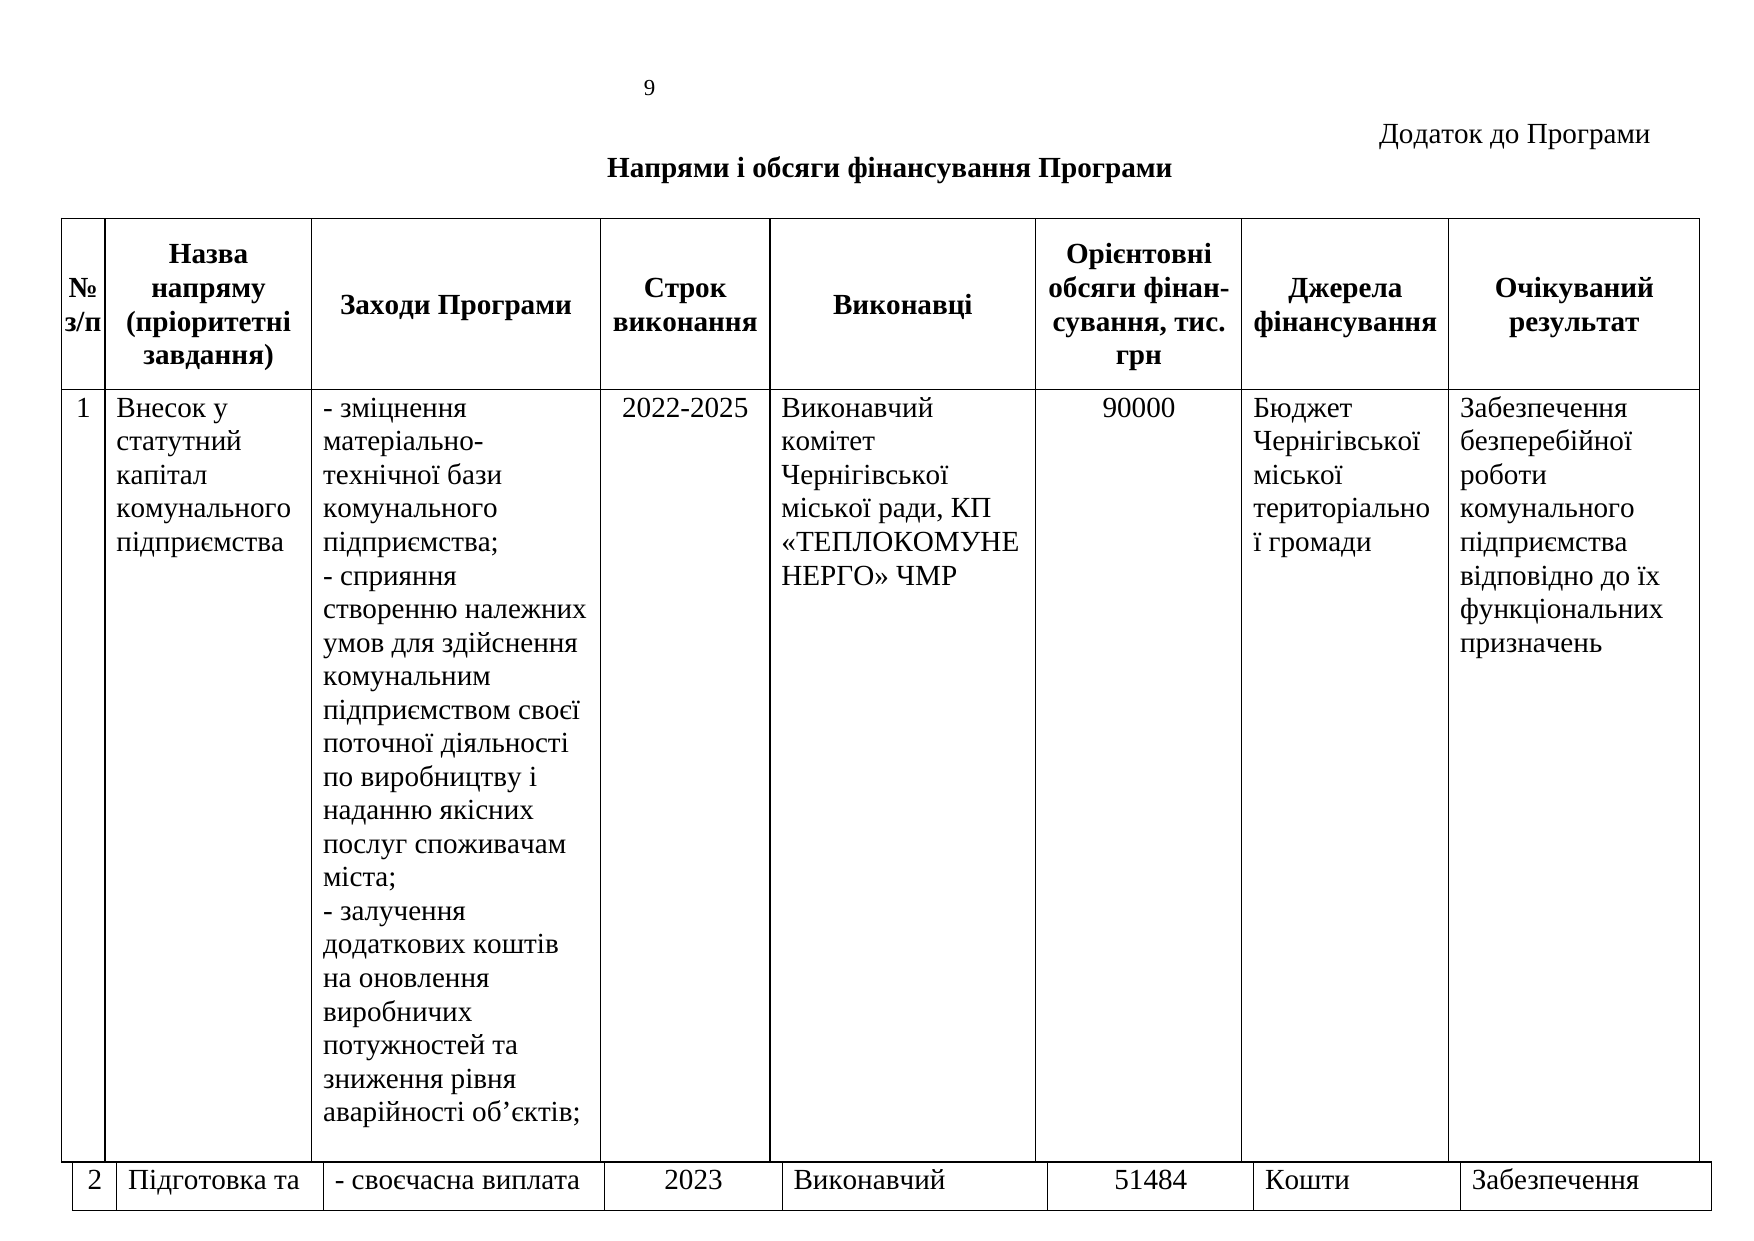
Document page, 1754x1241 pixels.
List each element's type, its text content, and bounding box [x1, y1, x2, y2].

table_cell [324, 1163, 604, 1210]
table_cell - зміцнення матеріально-технічної бази комунального підприємства; - сприяння створенню належних умов для здійснення комунальним підприємством своєї поточної діяльності по виробництву і наданню якісних послуг споживачам міста; - залучення додаткових коштів на оновлення виробничих потужностей та зниження рівня аварійності об’єктів; [312, 390, 600, 1161]
table_header Заходи Програми [312, 219, 600, 389]
table_header № з/п [62, 219, 104, 389]
table_cell Виконавчий комітет Чернігівської міської ради, КП «ТЕПЛОКОМУНЕНЕРГО» ЧМР [771, 390, 1035, 1161]
text Додаток до Програми [1377, 117, 1652, 150]
table_header Строк виконання [601, 219, 769, 389]
table_cell 2022-2025 [601, 390, 769, 1161]
table_header Виконавці [771, 219, 1035, 389]
table_cell 90000 [1036, 390, 1241, 1161]
table_cell Забезпечення безперебійної роботи комунального підприємства відповідно до їх функціональних призначень [1449, 390, 1699, 1161]
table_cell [1048, 1163, 1253, 1210]
table_cell Бюджет Чернігівської міської територіальної громади [1242, 390, 1448, 1161]
table_header Очікуваний результат [1449, 219, 1699, 389]
table_cell Внесок у статутний капітал комунального підприємства [106, 390, 311, 1161]
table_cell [783, 1163, 1047, 1210]
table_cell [1461, 1163, 1711, 1210]
table_header Орієнтовні обсяги фінан-сування, тис. грн [1036, 219, 1241, 389]
table_header Назва напряму (пріоритетні завдання) [106, 219, 311, 389]
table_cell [1254, 1163, 1460, 1210]
subtitle Напрями і обсяги фінансування Програми [127, 150, 1652, 184]
table_header Джерела фінансування [1242, 219, 1448, 389]
table_cell 2023 [605, 1163, 782, 1210]
table_cell 2 [73, 1163, 116, 1210]
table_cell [117, 1163, 323, 1210]
table_cell 1 [62, 390, 104, 1161]
